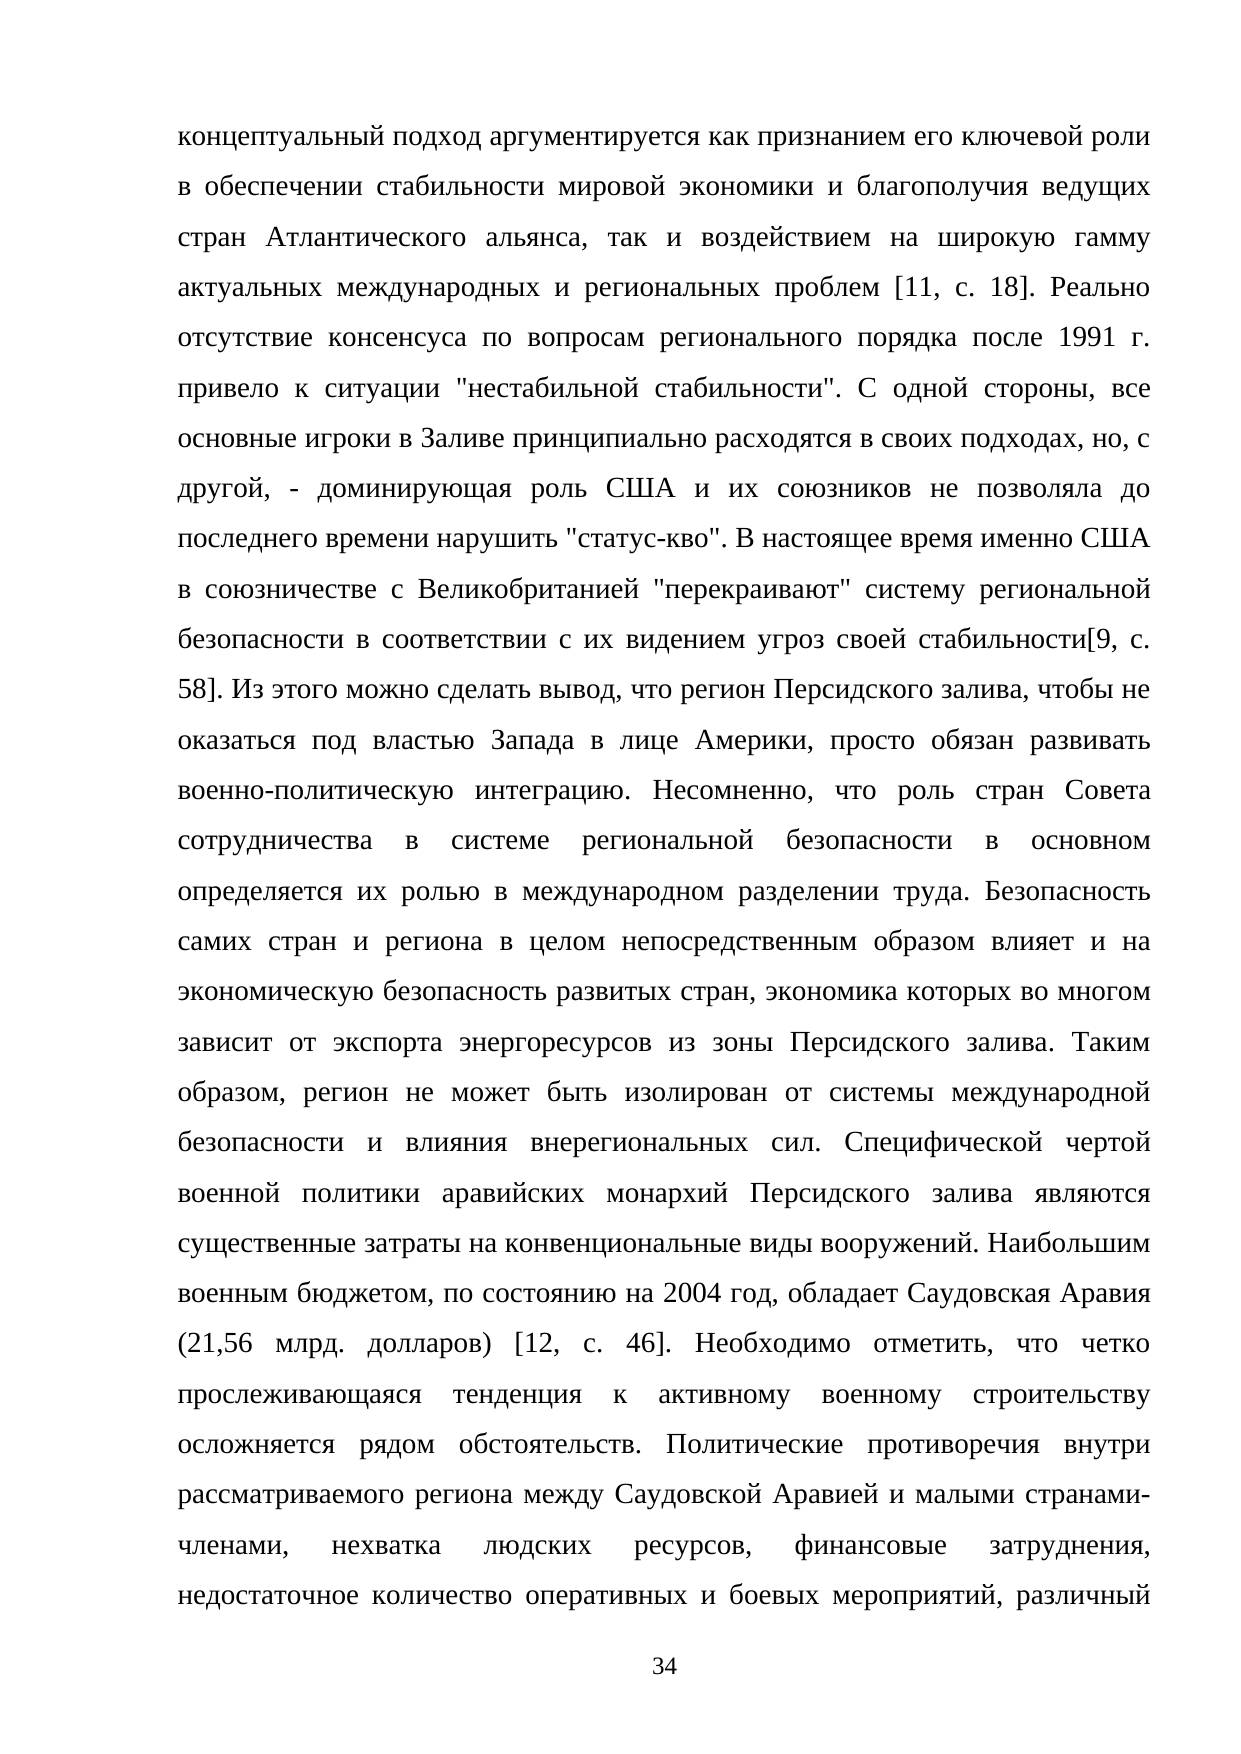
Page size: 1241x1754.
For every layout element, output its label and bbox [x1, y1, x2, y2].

text [177, 118, 1152, 1611]
